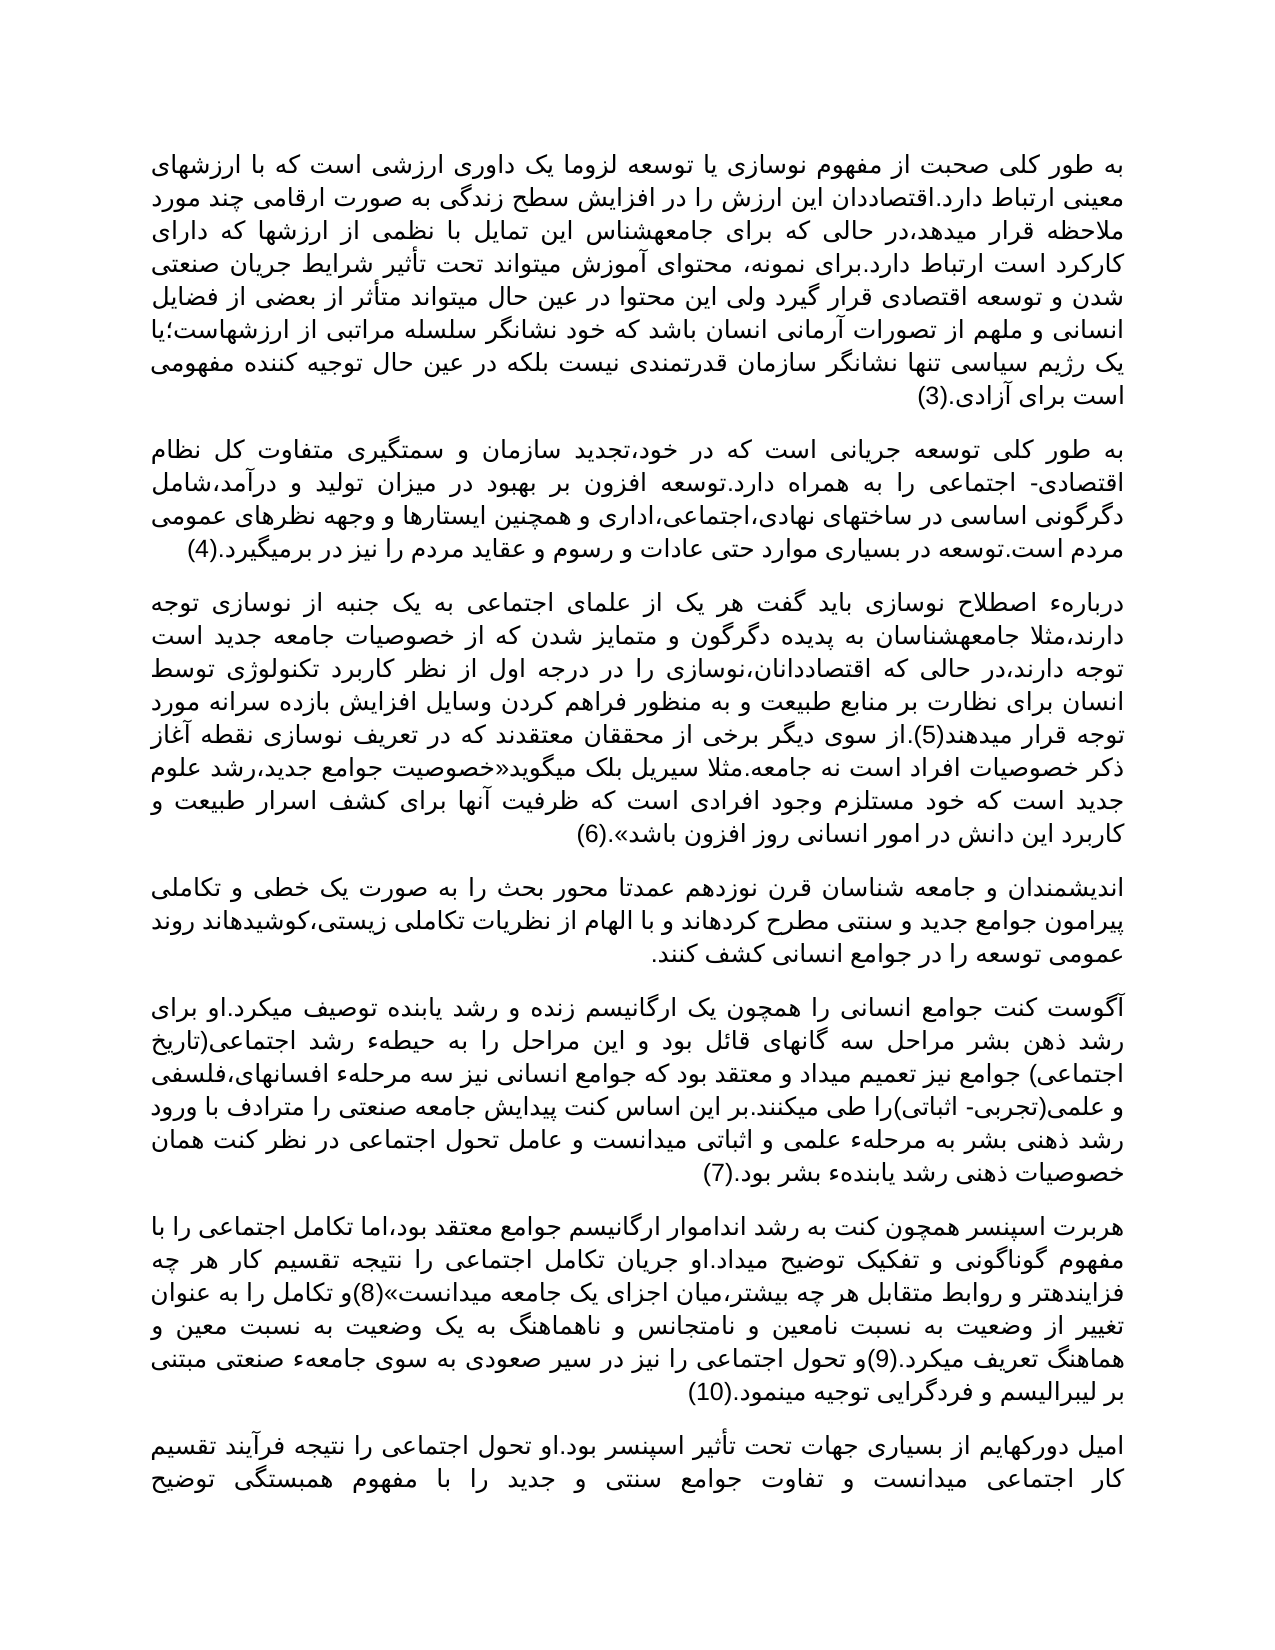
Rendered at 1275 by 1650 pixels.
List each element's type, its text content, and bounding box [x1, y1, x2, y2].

text به طور کلی توسعه جریانی است که در خود،تجدید سازمان و سمت‏گیری متفاوت کل نظام اقتصادی- اجتماعی را به همراه دارد.توسعه افزون بر بهبود در میزان تولید و درآمد،شامل دگرگونی اساسی در ساختهای نهادی،اجتماعی،اداری و همچنین‏ ایستارها و وجهه نظرهای عمومی مردم است.توسعه‏ در بسیاری موارد حتی عادات و رسوم و عقاید مردم را نیز در برمی‏گیرد.(4) [150, 435, 1125, 563]
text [150, 1431, 1125, 1492]
text اندیشمندان و جامعه شناسان قرن نوزدهم عمدتا محور بحث را به صورت یک خطی و تکاملی پیرامون‏ جوامع جدید و سنتی مطرح کرده‏اند و با الهام از نظریات تکاملی زیستی،کوشیده‏اند روند عمومی‏ توسعه را در جوامع انسانی کشف کنند. [150, 873, 1125, 968]
text دربارهء اصطلاح نوسازی باید گفت هر یک از علمای‏ اجتماعی به یک جنبه از نوسازی توجه دارند،مثلا جامعه‏شناسان به پدیده دگرگون و متمایز شدن که از خصوصیات جامعه جدید است توجه دارند،در حالی‏ که اقتصاددانان،نوسازی را در درجه اول از نظر کاربرد تکنولوژی توسط انسان برای نظارت بر منابع طبیعت و به منظور فراهم کردن وسایل افزایش بازده سرانه مورد توجه قرار می‏دهند(5).از سوی دیگر برخی از محققان‏ معتقدند که در تعریف نوسازی نقطه آغاز ذکر خصوصیات افراد است نه جامعه.مثلا سیریل بلک‏ می‏گوید«خصوصیت جوامع جدید،رشد علوم جدید است که خود مستلزم وجود افرادی است که ظرفیت‏ آنها برای کشف اسرار طبیعت و کاربرد این دانش در امور انسانی روز افزون باشد».(6) [150, 588, 1125, 848]
text آگوست کنت جوامع انسانی را همچون یک‏ ارگانیسم زنده و رشد یابنده توصیف می‏کرد.او برای‏ رشد ذهن بشر مراحل سه گانه‏ای قائل بود و این‏ مراحل را به حیطهء رشد اجتماعی(تاریخ اجتماعی) جوامع نیز تعمیم می‏داد و معتقد بود که جوامع انسانی‏ نیز سه مرحلهء افسانه‏ای،فلسفی و علمی(تجربی- اثباتی)را طی می‏کنند.بر این اساس کنت پیدایش‏ جامعه صنعتی را مترادف با ورود رشد ذهنی بشر به‏ مرحلهء علمی و اثباتی می‏دانست و عامل تحول‏ اجتماعی در نظر کنت همان خصوصیات ذهنی رشد یابندهء بشر بود.(7) [150, 993, 1125, 1187]
text هربرت اسپنسر همچون کنت به رشد انداموار ارگانیسم جوامع معتقد بود،اما تکامل اجتماعی را با مفهوم گوناگونی و تفکیک توضیح می‏داد.او جریان‏ تکامل اجتماعی را نتیجه تقسیم کار هر چه فزاینده‏تر و روابط متقابل هر چه بیشتر،میان اجزای یک جامعه‏ می‏دانست»(8)و تکامل را به عنوان تغییر از وضعیت به‏ نسبت نامعین و نامتجانس و ناهماهنگ به یک وضعیت‏ به نسبت معین و هماهنگ تعریف می‏کرد.(9)و تحول‏ اجتماعی را نیز در سیر صعودی به سوی جامعهء صنعتی‏ مبتنی بر لیبرالیسم و فردگرایی توجیه می‏نمود.(10) [150, 1212, 1125, 1406]
text به طور کلی صحبت از مفهوم نوسازی یا توسعه لزوما یک داوری ارزشی است که با ارزشهای معینی ارتباط دارد.اقتصاددان این ارزش را در افزایش سطح زندگی‏ به صورت ارقامی چند مورد ملاحظه قرار می‏دهد،در حالی که برای جامعه‏شناس این تمایل با نظمی از ارزشها که دارای کارکرد است ارتباط دارد.برای نمونه، محتوای آموزش می‏تواند تحت تأثیر شرایط جریان‏ صنعتی شدن و توسعه اقتصادی قرار گیرد ولی این‏ محتوا در عین حال می‏تواند متأثر از بعضی از فضایل‏ انسانی و ملهم از تصورات آرمانی انسان باشد که خود نشانگر سلسله مراتبی از ارزشهاست؛یا یک رژیم‏ سیاسی تنها نشانگر سازمان قدرتمندی نیست بلکه در عین حال توجیه کننده مفهومی است برای آزادی.(3) [150, 150, 1125, 410]
